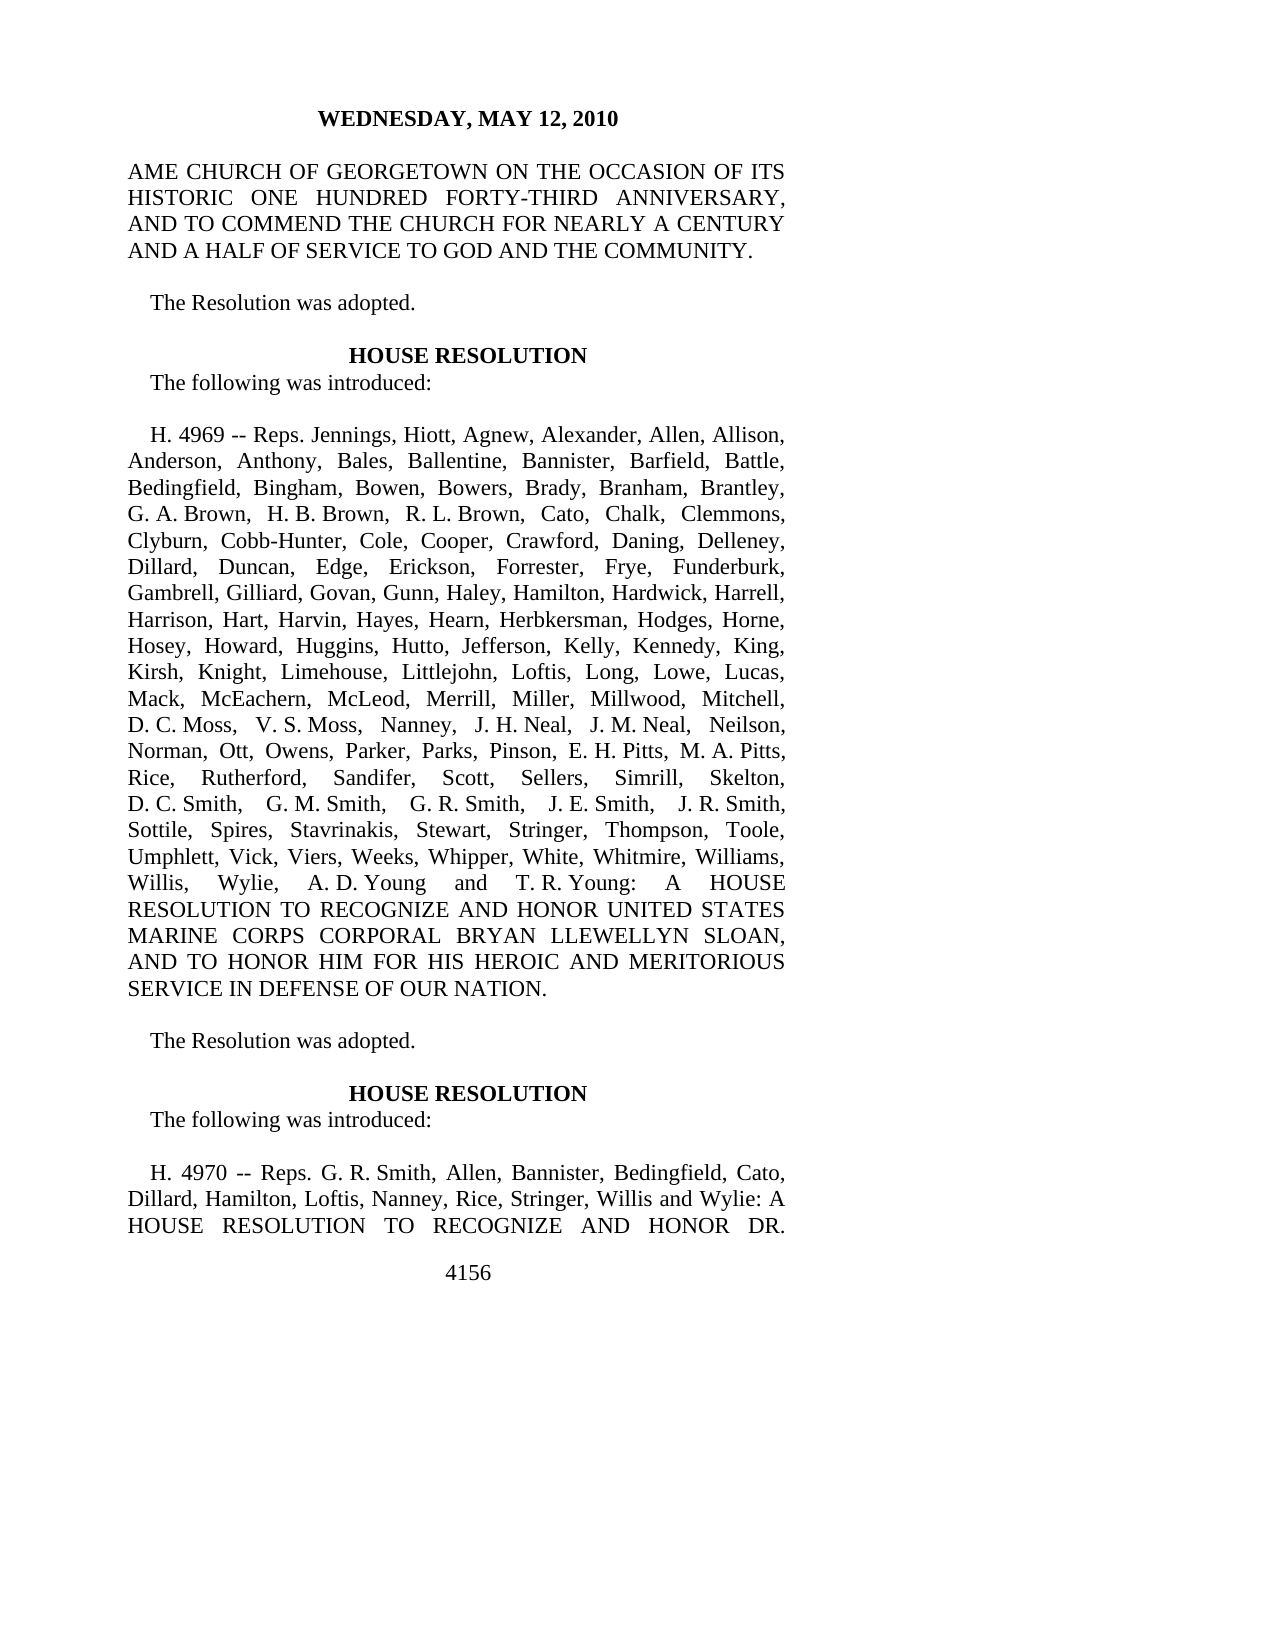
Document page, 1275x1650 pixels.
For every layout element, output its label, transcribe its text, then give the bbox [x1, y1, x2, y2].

text The Resolution was adopted. [127, 1027, 786, 1054]
text The Resolution was adopted. [127, 289, 786, 316]
text HOUSE RESOLUTION [127, 1080, 786, 1106]
text H. 4969 -- Reps. Jennings, Hiott, Agnew, Alexander, Allen, Allison, Anderson, Anthony, Bales, Ballentine, Bannister, Barfield, Battle, Bedingfield, Bingham, Bowen, Bowers, Brady, Branham, Brantley, G. A. Brown, H. B. Brown, R. L. Brown, Cato, Chalk, Clemmons, Clyburn, Cobb-Hunter, Cole, Cooper, Crawford, Daning, Delleney, Dillard, Duncan, Edge, Erickson, Forrester, Frye, Funderburk, Gambrell, Gilliard, Govan, Gunn, Haley, Hamilton, Hardwick, Harrell, Harrison, Hart, Harvin, Hayes, Hearn, Herbkersman, Hodges, Horne, Hosey, Howard, Huggins, Hutto, Jefferson, Kelly, Kennedy, King, Kirsh, Knight, Limehouse, Littlejohn, Loftis, Long, Lowe, Lucas, Mack, McEachern, McLeod, Merrill, Miller, Millwood, Mitchell, D. C. Moss, V. S. Moss, Nanney, J. H. Neal, J. M. Neal, Neilson, Norman, Ott, Owens, Parker, Parks, Pinson, E. H. Pitts, M. A. Pitts, Rice, Rutherford, Sandifer, Scott, Sellers, Simrill, Skelton, D. C. Smith, G. M. Smith, G. R. Smith, J. E. Smith, J. R. Smith, Sottile, Spires, Stavrinakis, Stewart, Stringer, Thompson, Toole, Umphlett, Vick, Viers, Weeks, Whipper, White, Whitmire, Williams, Willis, Wylie, A. D. Young and T. R. Young: A HOUSE RESOLUTION TO RECOGNIZE AND HONOR UNITED STATES MARINE CORPS CORPORAL BRYAN LLEWELLYN SLOAN, AND TO HONOR HIM FOR HIS HEROIC AND MERITORIOUS SERVICE IN DEFENSE OF OUR NATION. [127, 421, 786, 1001]
text The following was introduced: [127, 1106, 786, 1133]
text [127, 158, 786, 263]
text HOUSE RESOLUTION [127, 342, 786, 368]
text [127, 1159, 786, 1238]
text The following was introduced: [127, 368, 786, 395]
